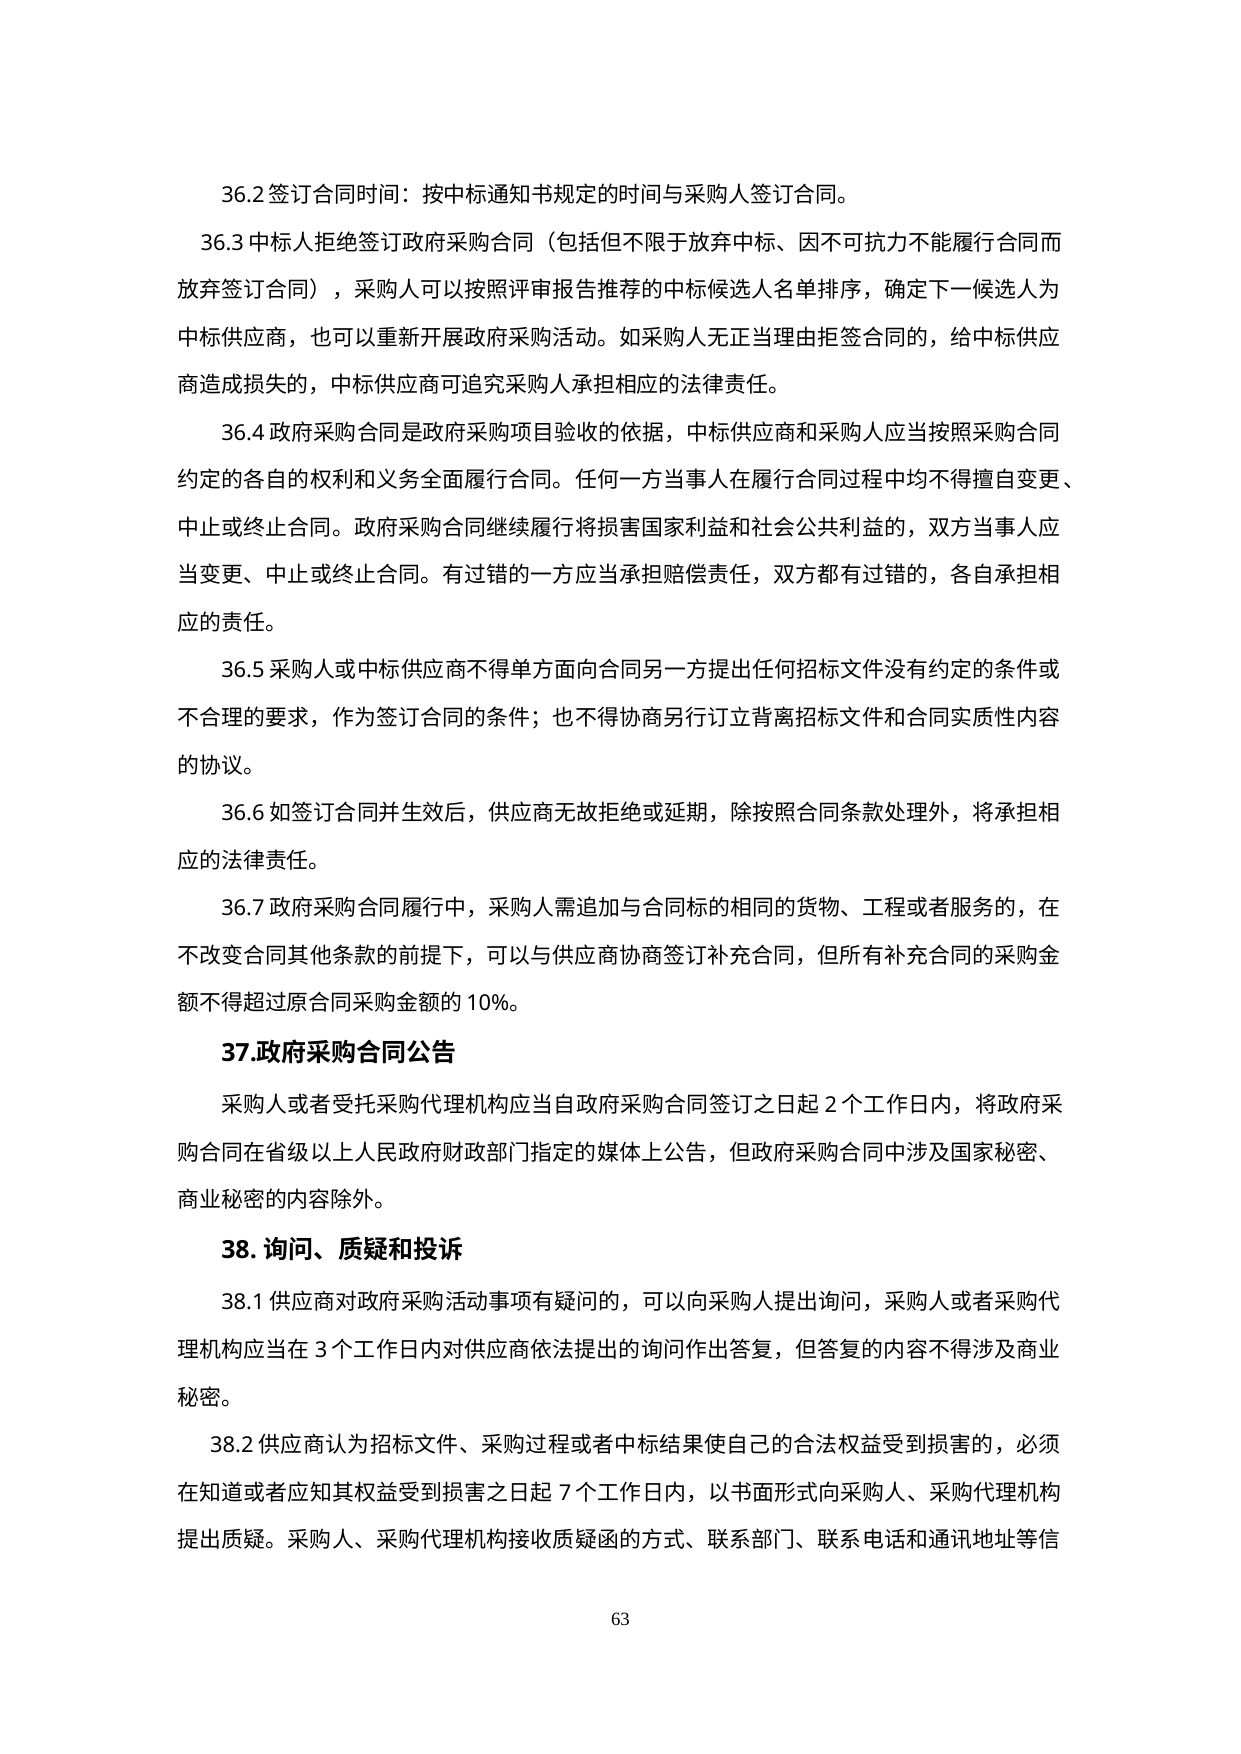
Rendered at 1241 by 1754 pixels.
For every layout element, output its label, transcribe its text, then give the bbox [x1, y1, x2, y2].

text 36.5采购人或中标供应商不得单方面向合同另一方提出任何招标文件没有约定的条件或不合理的要求，作为签订合同的条件；也不得协商另行订立背离招标文件和合同实质性内容的协议。 [177, 652, 1063, 779]
subtitle 38. 询问、质疑和投诉 [221, 1230, 1063, 1266]
text 采购人或者受托采购代理机构应当自政府采购合同签订之日起2个工作日内，将政府采购合同在省级以上人民政府财政部门指定的媒体上公告，但政府采购合同中涉及国家秘密、商业秘密的内容除外。 [177, 1087, 1063, 1214]
text 36.4政府采购合同是政府采购项目验收的依据，中标供应商和采购人应当按照采购合同约定的各自的权利和义务全面履行合同。任何一方当事人在履行合同过程中均不得擅自变更、中止或终止合同。政府采购合同继续履行将损害国家利益和社会公共利益的，双方当事人应当变更、中止或终止合同。有过错的一方应当承担赔偿责任，双方都有过错的，各自承担相应的责任。 [177, 415, 1063, 637]
subtitle 36.3中标人拒绝签订政府采购合同（包括但不限于放弃中标、因不可抗力不能履行合同而放弃签订合同），采购人可以按照评审报告推荐的中标候选人名单排序，确定下一候选人为中标供应商，也可以重新开展政府采购活动。如采购人无正当理由拒签合同的，给中标供应商造成损失的，中标供应商可追究采购人承担相应的法律责任。 [177, 225, 1063, 399]
text 36.7政府采购合同履行中，采购人需追加与合同标的相同的货物、工程或者服务的，在不改变合同其他条款的前提下，可以与供应商协商签订补充合同，但所有补充合同的采购金额不得超过原合同采购金额的10%。 [177, 890, 1063, 1017]
subtitle 37.政府采购合同公告 [221, 1033, 1063, 1069]
text 38.1供应商对政府采购活动事项有疑问的，可以向采购人提出询问，采购人或者采购代理机构应当在3个工作日内对供应商依法提出的询问作出答复，但答复的内容不得涉及商业秘密。 [177, 1284, 1063, 1411]
text 36.6如签订合同并生效后，供应商无故拒绝或延期，除按照合同条款处理外，将承担相应的法律责任。 [177, 795, 1063, 874]
subtitle 36.2签订合同时间：按中标通知书规定的时间与采购人签订合同。 [177, 177, 1063, 209]
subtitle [177, 1427, 1063, 1554]
